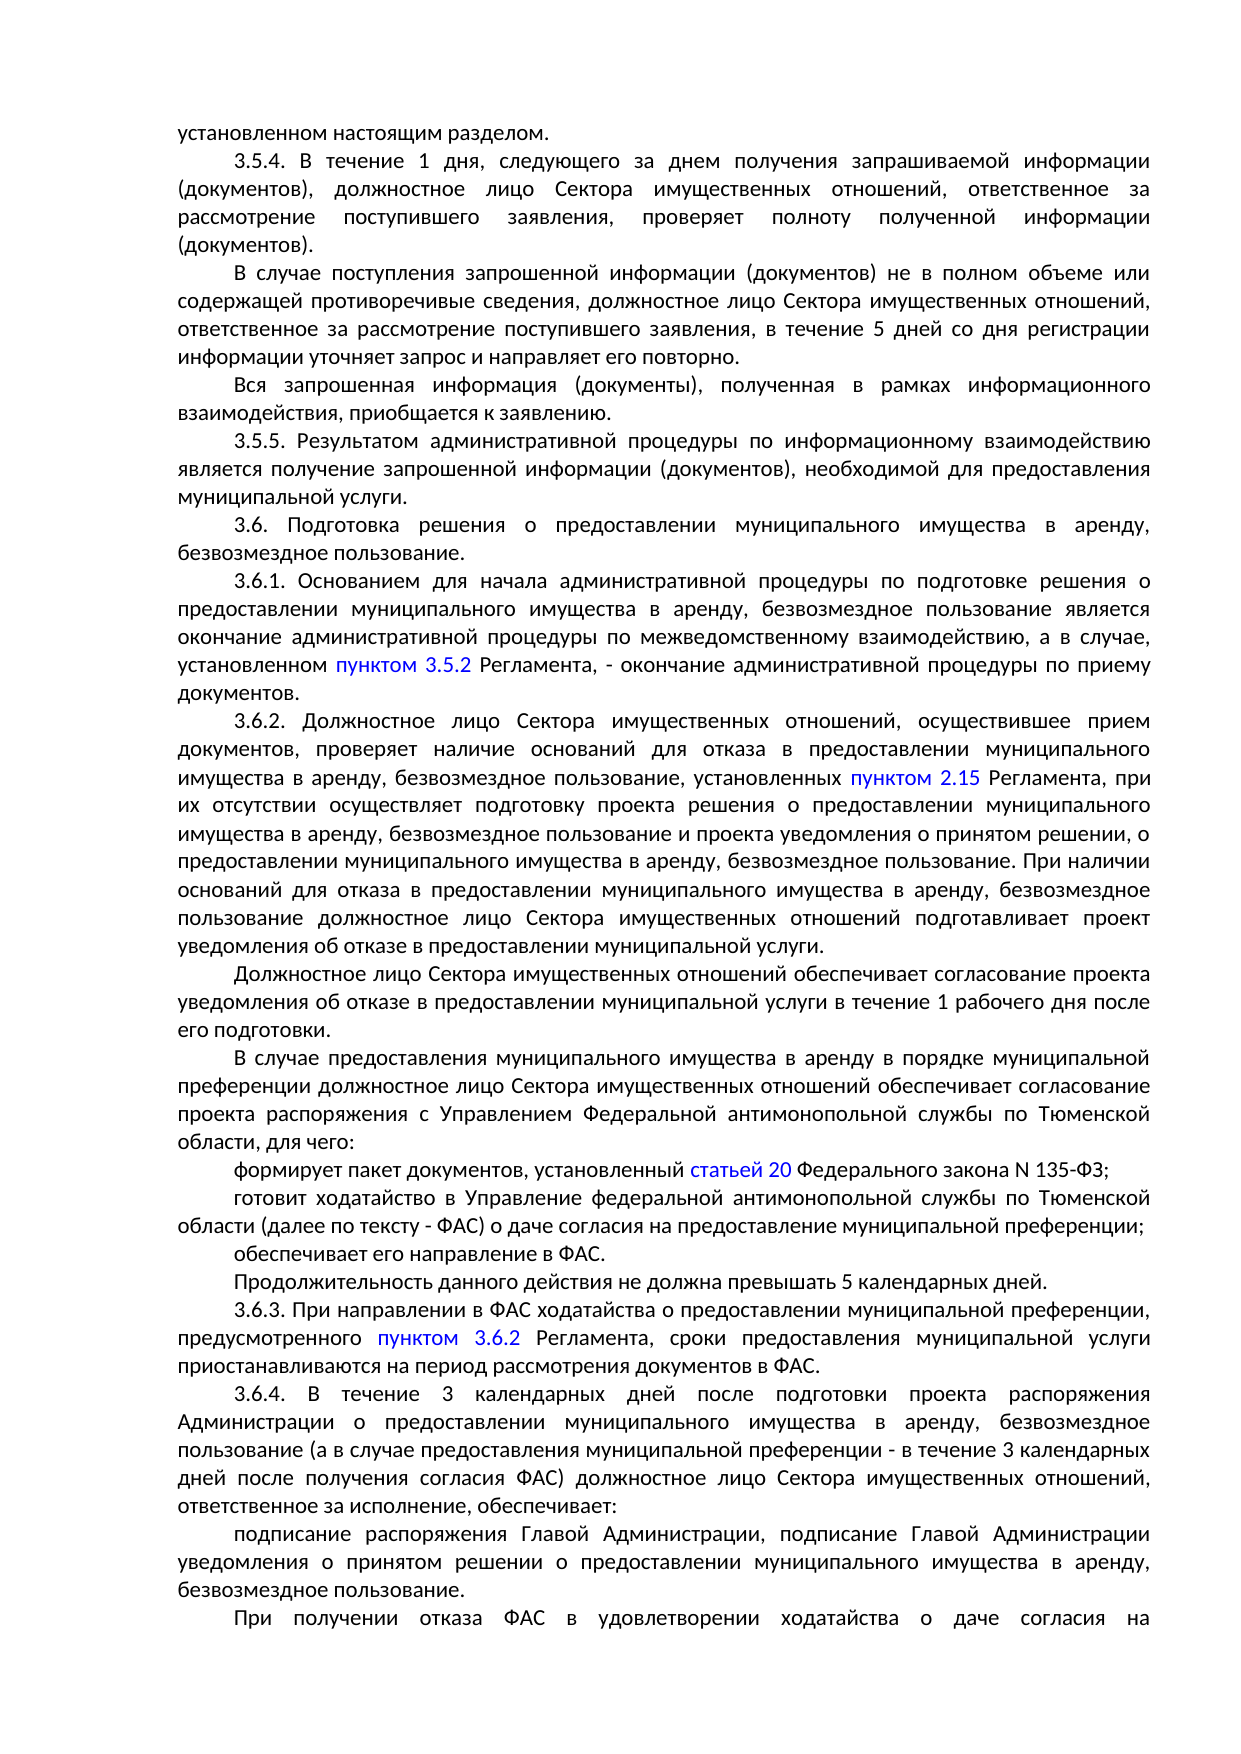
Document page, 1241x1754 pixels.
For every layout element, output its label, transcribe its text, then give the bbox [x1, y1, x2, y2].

text 3.6. Подготовка решения о предоставлении муниципального имущества в аренду, безвозмездное пользование. [177, 510, 1152, 566]
text 3.6.4. В течение 3 календарных дней после подготовки проекта распоряжения Администрации о предоставлении муниципального имущества в аренду, безвозмездное пользование (а в случае предоставления муниципальной преференции - в течение 3 календарных дней после получения согласия ФАС) должностное лицо Сектора имущественных отношений, ответственное за исполнение, обеспечивает: [177, 1379, 1152, 1519]
text 3.5.4. В течение 1 дня, следующего за днем получения запрашиваемой информации (документов), должностное лицо Сектора имущественных отношений, ответственное за рассмотрение поступившего заявления, проверяет полноту полученной информации (документов). [177, 146, 1152, 258]
text обеспечивает его направление в ФАС. [177, 1239, 1152, 1267]
text готовит ходатайство в Управление федеральной антимонопольной службы по Тюменской области (далее по тексту - ФАС) о даче согласия на предоставление муниципальной преференции; [177, 1183, 1152, 1239]
text Должностное лицо Сектора имущественных отношений обеспечивает согласование проекта уведомления об отказе в предоставлении муниципальной услуги в течение 1 рабочего дня после его подготовки. [177, 959, 1152, 1043]
text 3.5.5. Результатом административной процедуры по информационному взаимодействию является получение запрошенной информации (документов), необходимой для предоставления муниципальной услуги. [177, 426, 1152, 510]
text 3.6.2. Должностное лицо Сектора имущественных отношений, осуществившее прием документов, проверяет наличие оснований для отказа в предоставлении муниципального имущества в аренду, безвозмездное пользование, установленных пунктом 2.15 Регламента, при их отсутствии осуществляет подготовку проекта решения о предоставлении муниципального имущества в аренду, безвозмездное пользование и проекта уведомления о принятом решении, о предоставлении муниципального имущества в аренду, безвозмездное пользование. При наличии оснований для отказа в предоставлении муниципального имущества в аренду, безвозмездное пользование должностное лицо Сектора имущественных отношений подготавливает проект уведомления об отказе в предоставлении муниципальной услуги. [177, 707, 1152, 959]
text подписание распоряжения Главой Администрации, подписание Главой Администрации уведомления о принятом решении о предоставлении муниципального имущества в аренду, безвозмездное пользование. [177, 1519, 1152, 1603]
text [177, 1603, 1152, 1631]
text В случае поступления запрошенной информации (документов) не в полном объеме или содержащей противоречивые сведения, должностное лицо Сектора имущественных отношений, ответственное за рассмотрение поступившего заявления, в течение 5 дней со дня регистрации информации уточняет запрос и направляет его повторно. [177, 258, 1152, 370]
text 3.6.3. При направлении в ФАС ходатайства о предоставлении муниципальной преференции, предусмотренного пунктом 3.6.2 Регламента, сроки предоставления муниципальной услуги приостанавливаются на период рассмотрения документов в ФАС. [177, 1295, 1152, 1379]
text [177, 118, 1152, 146]
text Продолжительность данного действия не должна превышать 5 календарных дней. [177, 1267, 1152, 1295]
text Вся запрошенная информация (документы), полученная в рамках информационного взаимодействия, приобщается к заявлению. [177, 370, 1152, 426]
text В случае предоставления муниципального имущества в аренду в порядке муниципальной преференции должностное лицо Сектора имущественных отношений обеспечивает согласование проекта распоряжения с Управлением Федеральной антимонопольной службы по Тюменской области, для чего: [177, 1043, 1152, 1155]
text 3.6.1. Основанием для начала административной процедуры по подготовке решения о предоставлении муниципального имущества в аренду, безвозмездное пользование является окончание административной процедуры по межведомственному взаимодействию, а в случае, установленном пунктом 3.5.2 Регламента, - окончание административной процедуры по приему документов. [177, 566, 1152, 707]
text формирует пакет документов, установленный статьей 20 Федерального закона N 135-ФЗ; [177, 1155, 1152, 1183]
